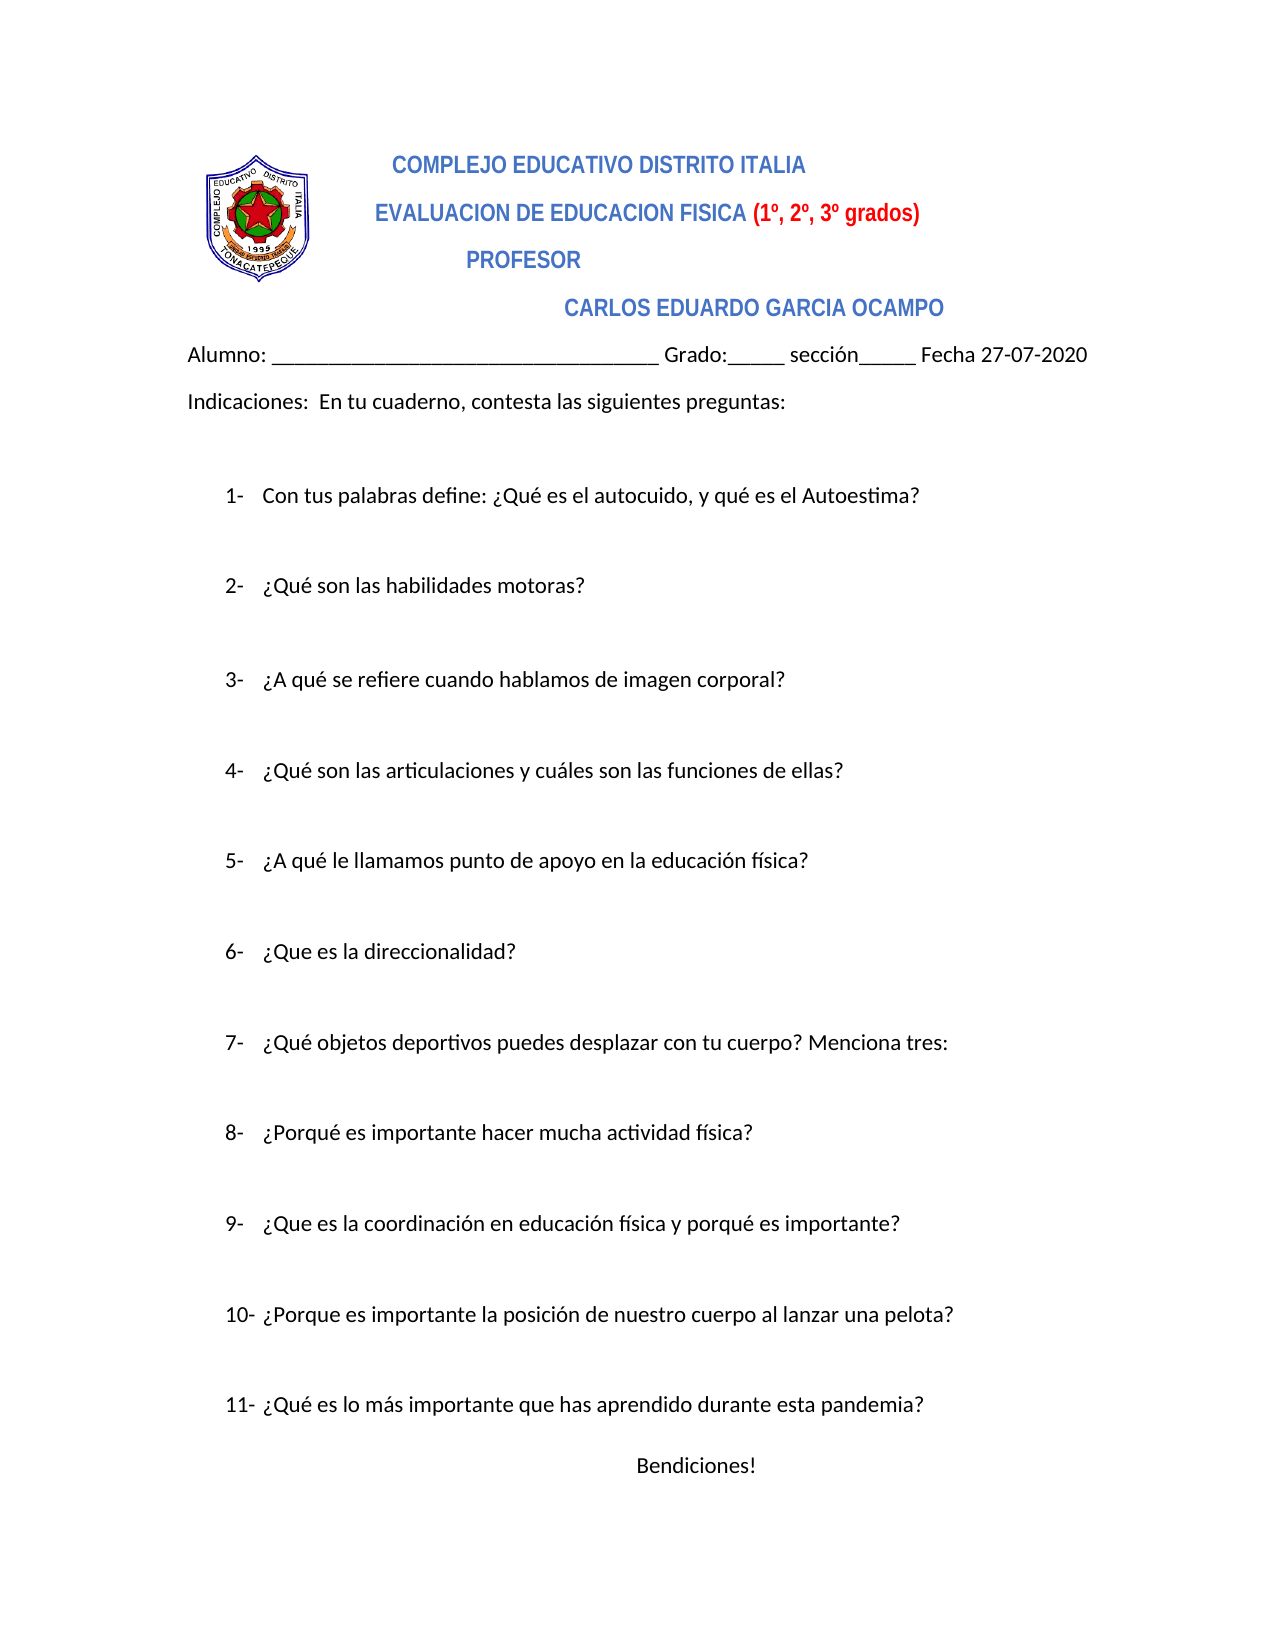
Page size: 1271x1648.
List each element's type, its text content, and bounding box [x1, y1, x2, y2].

text PROFESOR [322, 245, 1168, 274]
list Con tus palabras define: ¿Qué es el autocuido, y qué es el Autoestima? [225, 481, 1168, 509]
list ¿Porqué es importante hacer mucha actividad física? [225, 1118, 1168, 1147]
list ¿Que es la direccionalidad? [225, 937, 1168, 965]
list ¿Qué es lo más importante que has aprendido durante esta pandemia? [225, 1390, 1168, 1418]
list Bendiciones! [225, 1451, 1168, 1479]
list ¿Qué son las articulaciones y cuáles son las funciones de ellas? [225, 756, 1168, 784]
list ¿A qué le llamamos punto de apoyo en la educación física? [225, 847, 1168, 875]
list ¿Porque es importante la posición de nuestro cuerpo al lanzar una pelota? [225, 1300, 1168, 1328]
list ¿Qué objetos deportivos puedes desplazar con tu cuerpo? Menciona tres: [225, 1028, 1168, 1056]
text EVALUACION DE EDUCACION FISICA (1º, 2º, 3º grados) [322, 198, 1168, 226]
text CARLOS EDUARDO GARCIA OCAMPO [187, 293, 1168, 321]
text Indicaciones: En tu cuaderno, contesta las siguientes preguntas: [187, 387, 1168, 415]
list ¿A qué se refiere cuando hablamos de imagen corporal? [225, 665, 1168, 693]
picture [190, 151, 322, 283]
text COMPLEJO EDUCATIVO DISTRITO ITALIA [187, 150, 1168, 179]
list ¿Que es la coordinación en educación física y porqué es importante? [225, 1209, 1168, 1237]
text Alumno: __________________________________ Grado:_____ sección_____ Fecha 27-07-2020 [187, 340, 1168, 368]
list ¿Qué son las habilidades motoras? [225, 572, 1168, 600]
